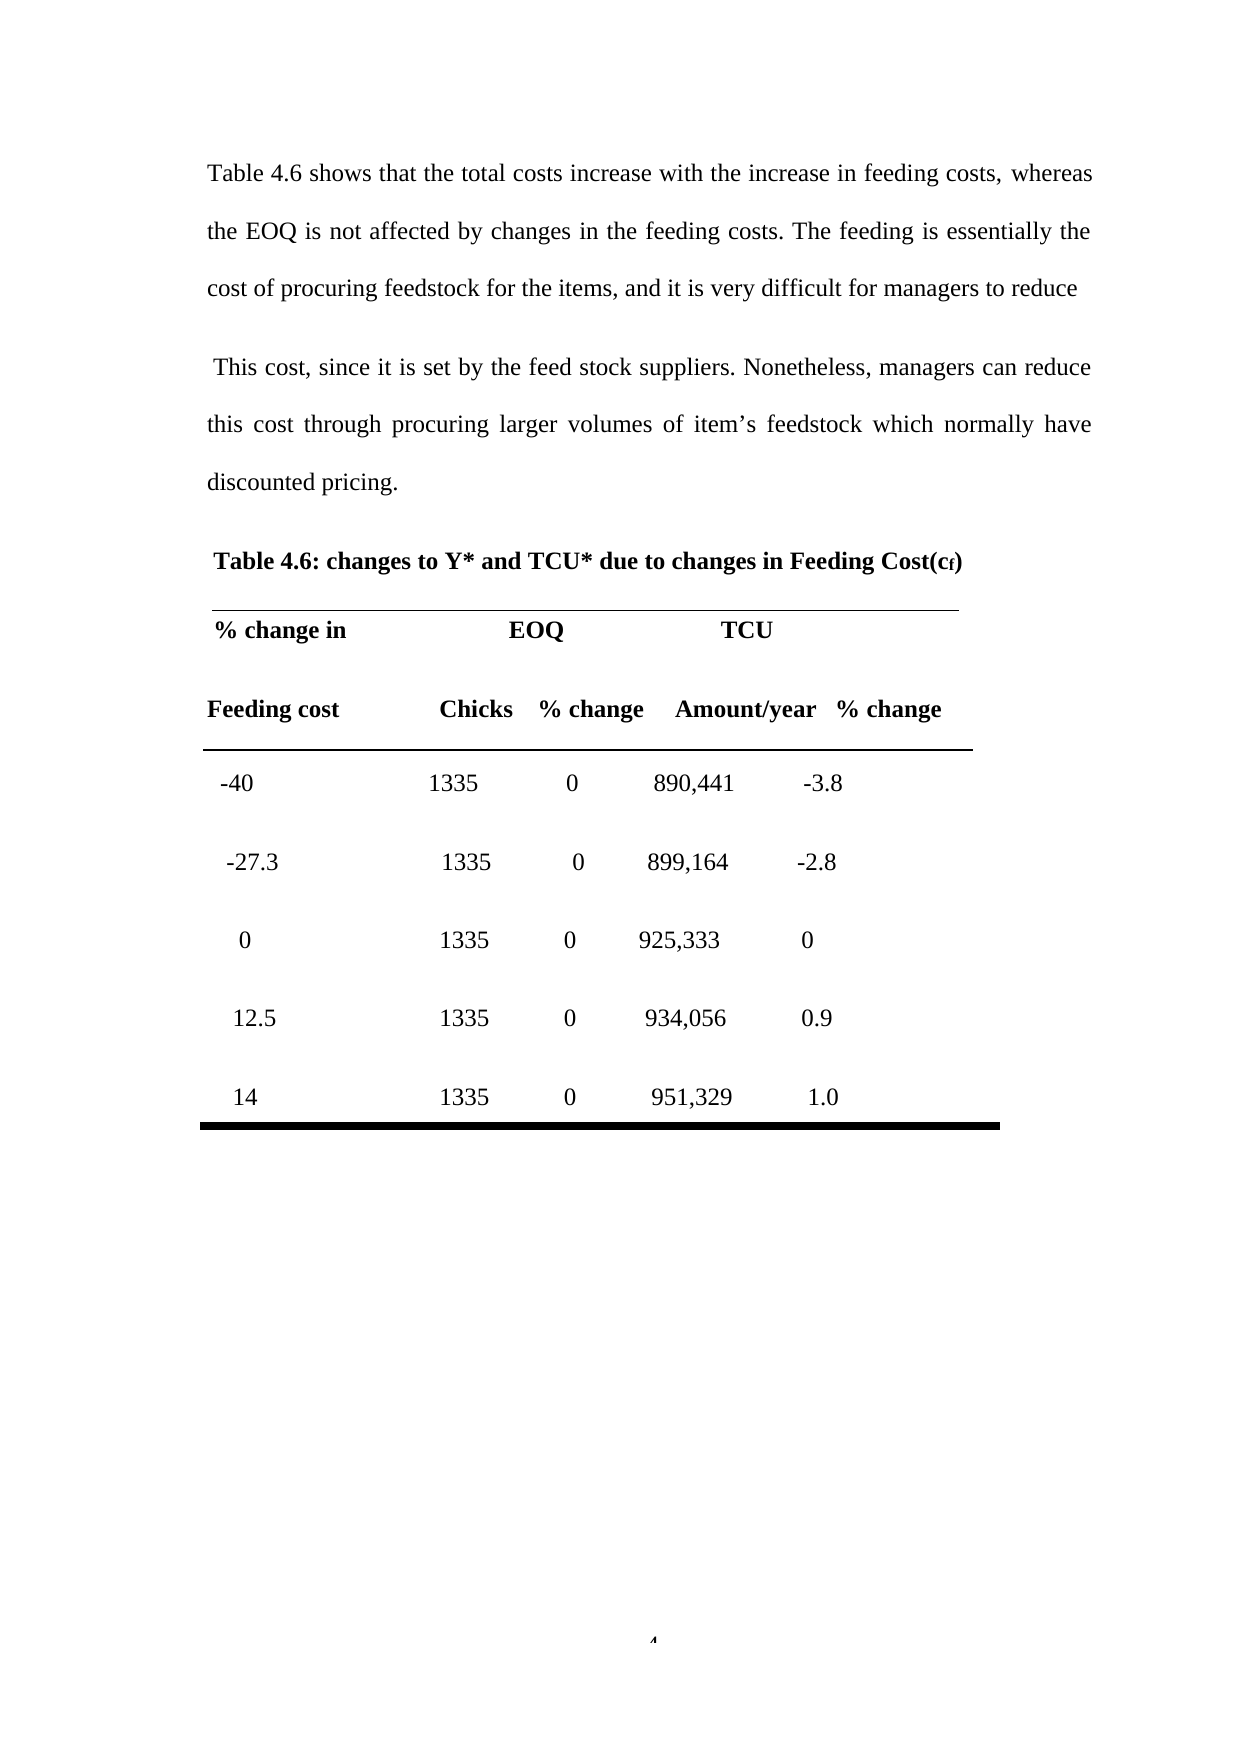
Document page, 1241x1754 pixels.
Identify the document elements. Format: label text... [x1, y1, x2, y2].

table_header 0 [527, 770, 612, 823]
table_cell -27.3 [200, 823, 353, 901]
table_header 1335 [353, 770, 527, 823]
subtitle Feeding cost Chicks % change Amount/year % change [207, 694, 1105, 723]
table_cell 0 [200, 901, 353, 979]
table_cell 934,056 [612, 979, 766, 1058]
table_header 890,441 [612, 770, 766, 823]
table_cell 1335 [353, 901, 527, 979]
table_cell 0 [527, 901, 612, 979]
text This cost, since it is set by the feed stock suppliers. Nonetheless, managers can reduce this cost through procuring larger volumes of item’s feedstock which normally have discounted pricing. [207, 352, 1092, 496]
table_cell 0 [527, 823, 612, 901]
table_cell 0 [527, 979, 612, 1058]
table_header -40 [200, 770, 353, 823]
table_cell 899,164 [612, 823, 766, 901]
table_cell 1335 [353, 1058, 527, 1121]
table_cell 0.9 [766, 979, 1000, 1058]
table_cell 1335 [353, 979, 527, 1058]
table_cell 1335 [353, 823, 527, 901]
table_header -3.8 [766, 770, 1000, 823]
table_cell 0 [527, 1058, 612, 1121]
text Table 4.6 shows that the total costs increase with the increase in feeding costs, whereas the EOQ is not affected by changes in the feeding costs. The feeding is essentially the cost of procuring feedstock for the items, and it is very difficult for managers to reduce [207, 158, 1093, 302]
table_cell 925,333 [612, 901, 766, 979]
table_cell 12.5 [200, 979, 353, 1058]
table_cell 14 [200, 1058, 353, 1121]
table_cell 1.0 [766, 1058, 1000, 1121]
table_cell -2.8 [766, 823, 1000, 901]
subtitle Table 4.6: changes to Y* and TCU* due to changes in Feeding Cost(cf) [213, 546, 1105, 576]
text % change in EOQ TCU [213, 616, 1105, 644]
table_cell 0 [766, 901, 1000, 979]
table_cell 951,329 [612, 1058, 766, 1121]
